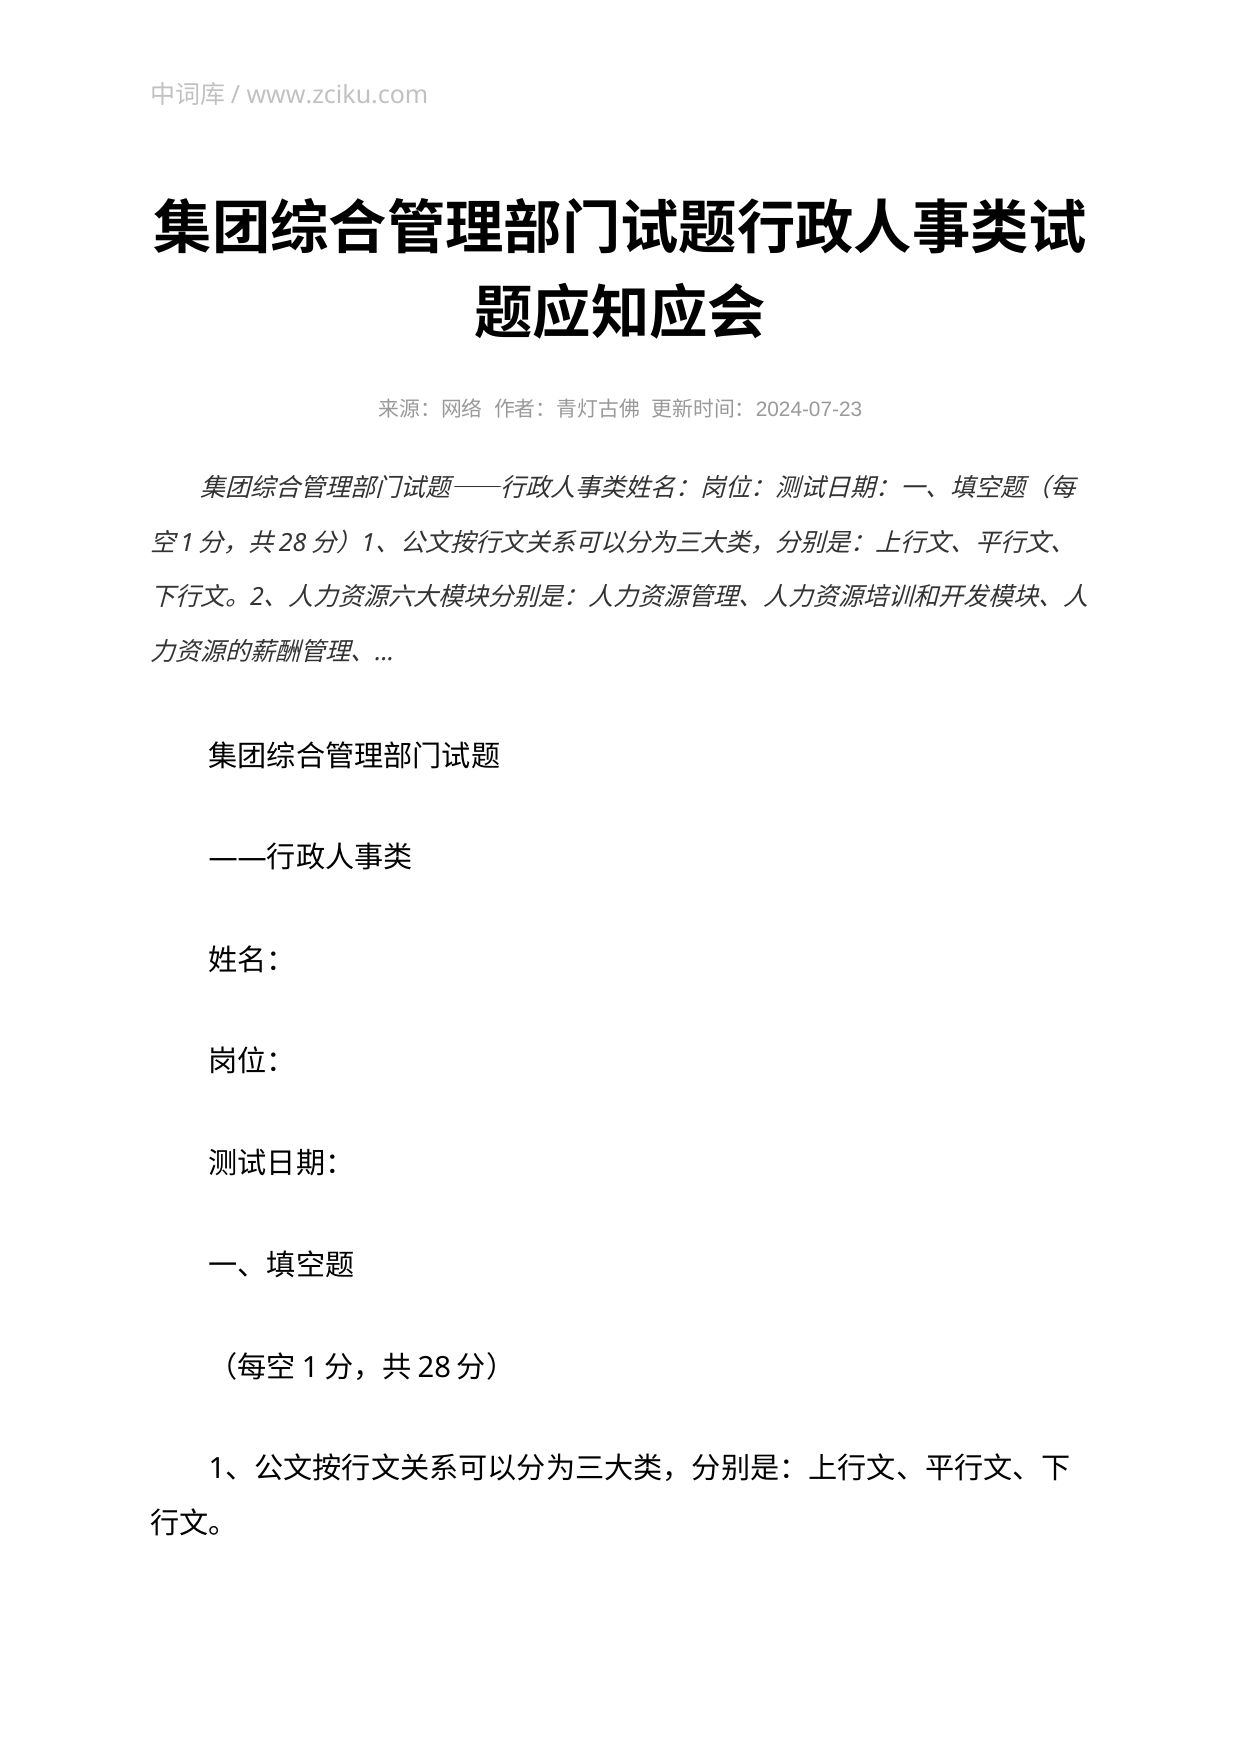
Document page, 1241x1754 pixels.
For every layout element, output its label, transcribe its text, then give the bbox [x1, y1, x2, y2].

text 姓名： [150, 936, 1090, 978]
text 集团综合管理部门试题 [150, 732, 1090, 774]
text 一、填空题 [150, 1241, 1090, 1284]
text 集团综合管理部门试题——行政人事类姓名：岗位：测试日期：一、填空题（每空1分，共28分）1、公文按行文关系可以分为三大类，分别是：上行文、平行文、下行文。2、人力资源六大模块分别是：人力资源管理、人力资源培训和开发模块、人力资源的薪酬管理、... [150, 468, 1090, 667]
text ——行政人事类 [150, 834, 1090, 876]
text （每空1分，共28分） [150, 1343, 1090, 1386]
text 测试日期： [150, 1139, 1090, 1182]
subtitle 集团综合管理部门试题行政人事类试题应知应会 [150, 181, 1090, 350]
text 岗位： [150, 1038, 1090, 1080]
text 1、公文按行文关系可以分为三大类，分别是：上行文、平行文、下行文。 [150, 1445, 1090, 1542]
text 来源：网络 作者：青灯古佛 更新时间：2024-07-23 [150, 397, 1090, 421]
